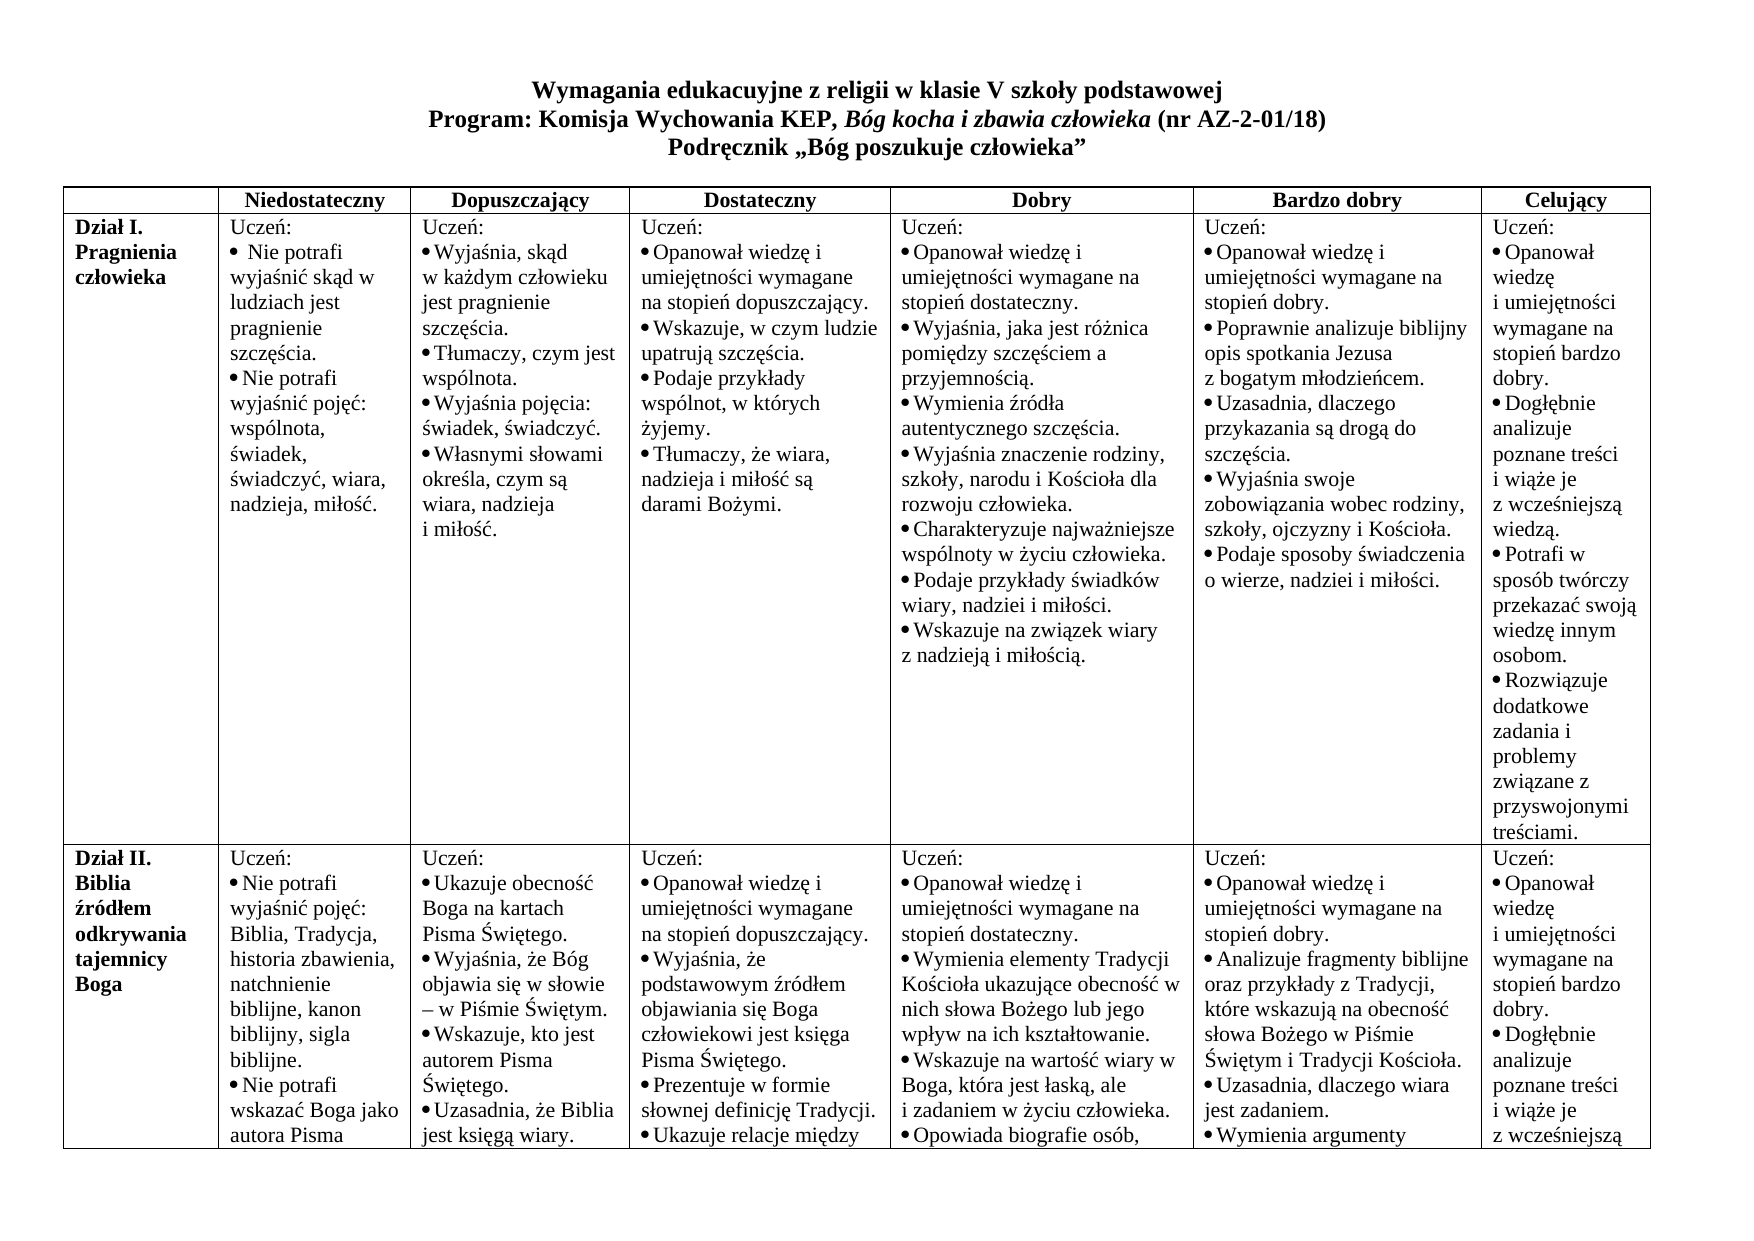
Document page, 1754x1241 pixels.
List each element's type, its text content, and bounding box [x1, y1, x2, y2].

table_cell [219, 845, 410, 1147]
text Podręcznik „Bóg poszukuje człowieka” [75, 132, 1679, 161]
table_header [64, 188, 218, 213]
table_cell Uczeń: Opanował wiedzę i umiejętności wymagane na stopień dostateczny. Wyjaśnia, jaka jest różnica pomiędzy szczęściem a przyjemnością. Wymienia źródła autentycznego szczęścia. Wyjaśnia znaczenie rodziny, szkoły, narodu i Kościoła dla rozwoju człowieka. Charakteryzuje najważniejsze wspólnoty w życiu człowieka. Podaje przykłady świadków wiary, nadziei i miłości. Wskazuje na związek wiary z nadzieją i miłością. [891, 214, 1193, 844]
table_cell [411, 845, 629, 1147]
table_cell Uczeń: Wyjaśnia, skąd w każdym człowieku jest pragnienie szczęścia. Tłumaczy, czym jest wspólnota. Wyjaśnia pojęcia: świadek, świadczyć. Własnymi słowami określa, czym są wiara, nadzieja i miłość. [411, 214, 629, 844]
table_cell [891, 845, 1193, 1147]
table_header Dopuszczający [411, 188, 629, 213]
table_cell Dział I. Pragnienia człowieka [64, 214, 218, 844]
table_header Dostateczny [630, 188, 890, 213]
table_header Celujący [1482, 188, 1650, 213]
text Wymagania edukacuyjne z religii w klasie V szkoły podstawowej [75, 75, 1679, 104]
table_cell Uczeń: Nie potrafi wyjaśnić skąd w ludziach jest pragnienie szczęścia. Nie potrafi wyjaśnić pojęć: wspólnota, świadek, świadczyć, wiara, nadzieja, miłość. [219, 214, 410, 844]
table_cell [1482, 845, 1650, 1147]
text Program: Komisja Wychowania KEP, Bóg kocha i zbawia człowieka (nr AZ-2-01/18) [75, 104, 1679, 132]
table_header Niedostateczny [219, 188, 410, 213]
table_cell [1194, 845, 1481, 1147]
table_cell Uczeń: Opanował wiedzę i umiejętności wymagane na stopień dopuszczający. Wskazuje, w czym ludzie upatrują szczęścia. Podaje przykłady wspólnot, w których żyjemy. Tłumaczy, że wiara, nadzieja i miłość są darami Bożymi. [630, 214, 890, 844]
table_cell Uczeń: Opanował wiedzę i umiejętności wymagane na stopień dobry. Poprawnie analizuje biblijny opis spotkania Jezusa z bogatym młodzieńcem. Uzasadnia, dlaczego przykazania są drogą do szczęścia. Wyjaśnia swoje zobowiązania wobec rodziny, szkoły, ojczyzny i Kościoła. Podaje sposoby świadczenia o wierze, nadziei i miłości. [1194, 214, 1481, 844]
table_header Dobry [891, 188, 1193, 213]
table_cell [630, 845, 890, 1147]
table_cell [64, 845, 218, 1147]
table_header Bardzo dobry [1194, 188, 1481, 213]
